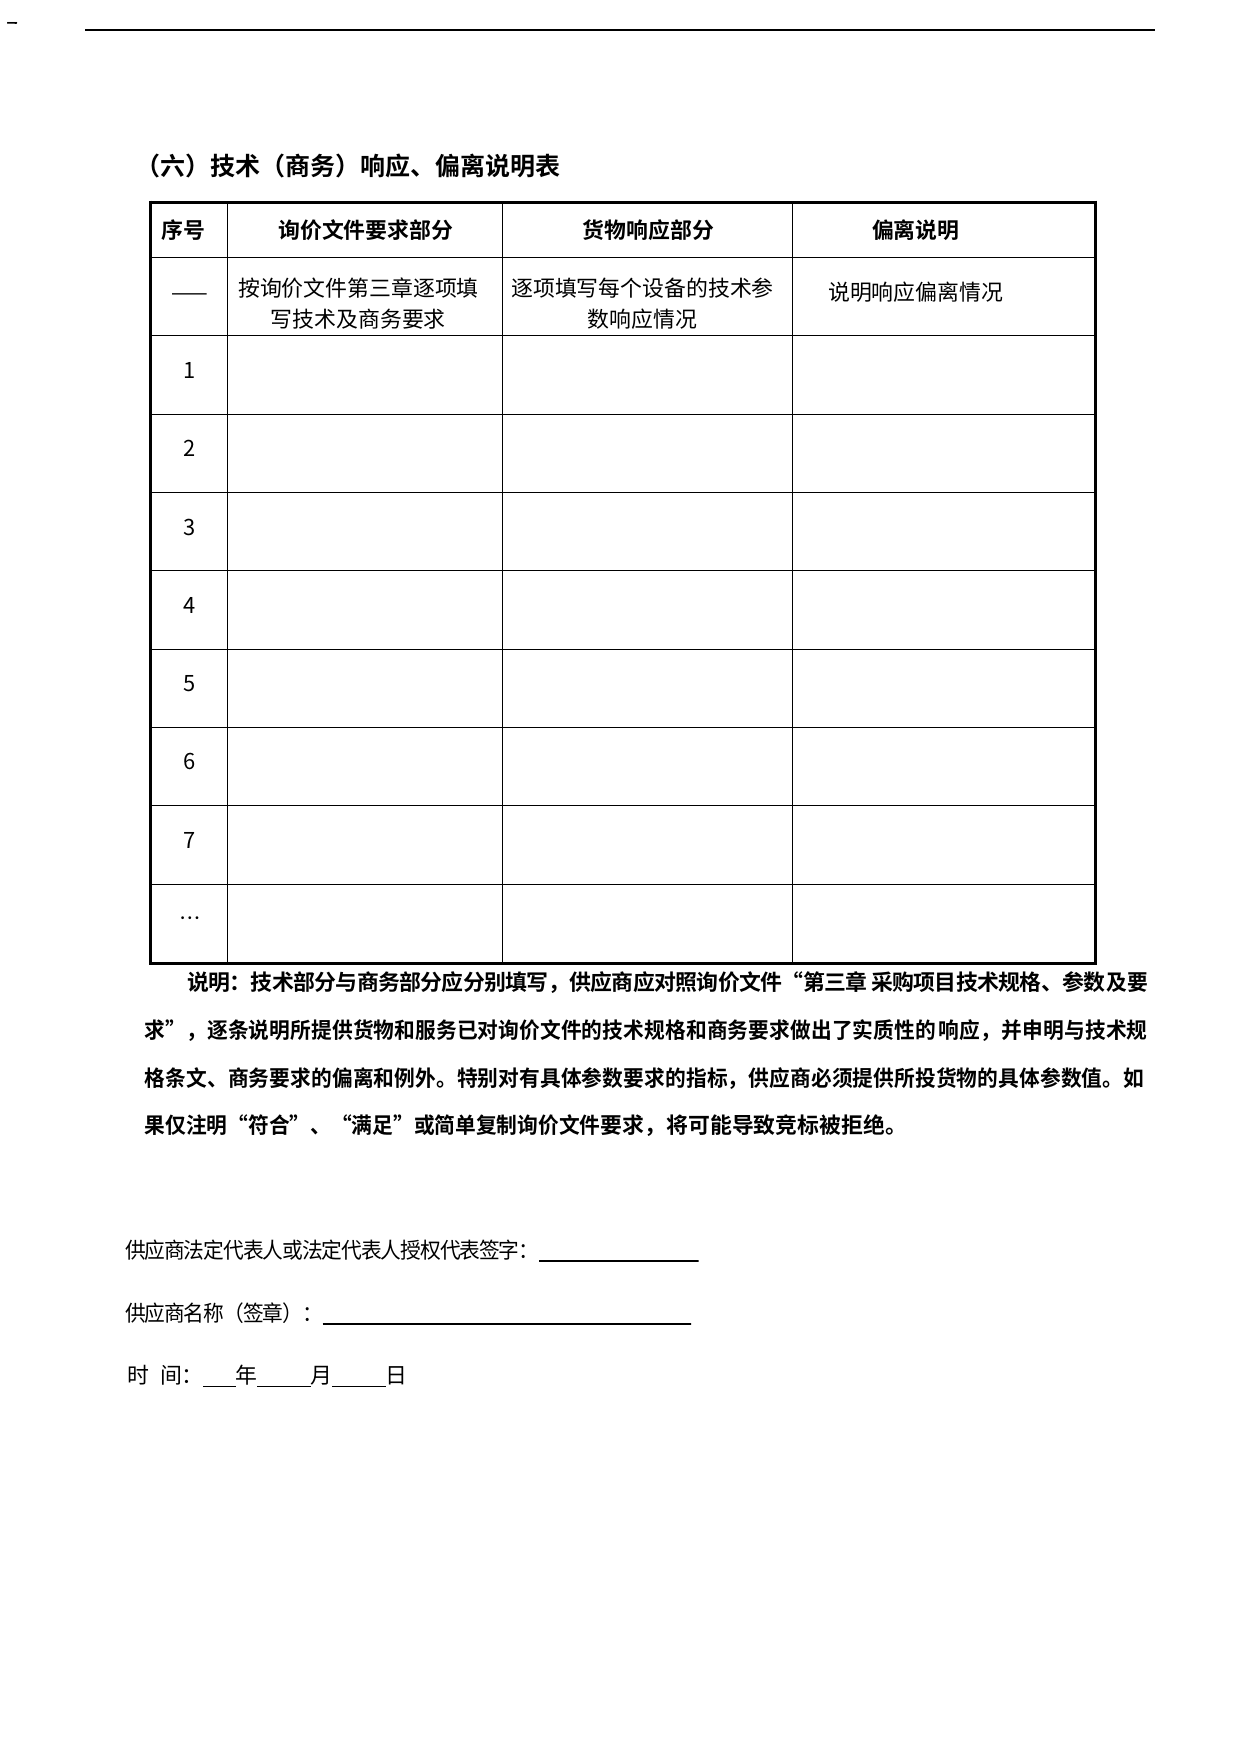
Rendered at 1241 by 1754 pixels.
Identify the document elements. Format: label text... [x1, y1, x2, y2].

table_cell [503, 571, 792, 648]
table_cell [503, 806, 792, 883]
table_cell [503, 415, 792, 492]
table_cell [228, 415, 502, 492]
table_cell 说明响应偏离情况 [793, 258, 1094, 335]
table_cell [228, 571, 502, 648]
table_header 序号 [152, 204, 227, 257]
table_cell [793, 806, 1094, 883]
table_header 货物响应部分 [503, 204, 792, 257]
table_cell 7 [152, 806, 227, 883]
table_cell 1 [152, 336, 227, 414]
table_cell [793, 493, 1094, 570]
table_cell [793, 336, 1094, 414]
table_cell [228, 806, 502, 883]
table_cell [503, 885, 792, 962]
table_cell 逐项填写每个设备的技术参数响应情况 [503, 258, 792, 335]
table_cell 按询价文件第三章逐项填写技术及商务要求 [228, 258, 502, 335]
table_cell [793, 885, 1094, 962]
table_cell … [152, 885, 227, 962]
text 供应商名称（签章）： [85, 1296, 1148, 1328]
text 说明：技术部分与商务部分应分别填写，供应商应对照询价文件“第三章 采购项目技术规格、参数及要求”，逐条说明所提供货物和服务已对询价文件的技术规格和商务要求做出了实质性的响应，并申明与技术规格条文、商务要求的偏离和例外。特别对有具体参数要求的指标，供应商必须提供所投货物的具体参数值。如果仅注明“符合”、“满足”或简单复制询价文件要求，将可能导致竞标被拒绝。 [144, 965, 1148, 1140]
table_header 询价文件要求部分 [228, 204, 502, 257]
table_cell —— [152, 258, 227, 335]
table_cell 6 [152, 728, 227, 805]
table_cell [503, 493, 792, 570]
table_cell [793, 650, 1094, 727]
table_cell [793, 571, 1094, 648]
table_cell [228, 336, 502, 414]
table_cell [793, 728, 1094, 805]
table_cell [228, 885, 502, 962]
table_cell 5 [152, 650, 227, 727]
text （六）技术（商务）响应、偏离说明表 [85, 146, 1155, 182]
table_cell [228, 493, 502, 570]
table_header 偏离说明 [793, 204, 1094, 257]
table_cell [228, 650, 502, 727]
table_cell [503, 650, 792, 727]
table_cell 3 [152, 493, 227, 570]
text 时 间： 年 月 日 [85, 1358, 1148, 1390]
table_cell 4 [152, 571, 227, 648]
table_cell [503, 728, 792, 805]
table_cell 2 [152, 415, 227, 492]
table_cell [228, 728, 502, 805]
table_cell [503, 336, 792, 414]
table_cell [793, 415, 1094, 492]
text 供应商法定代表人或法定代表人授权代表签字： [85, 1233, 1148, 1265]
